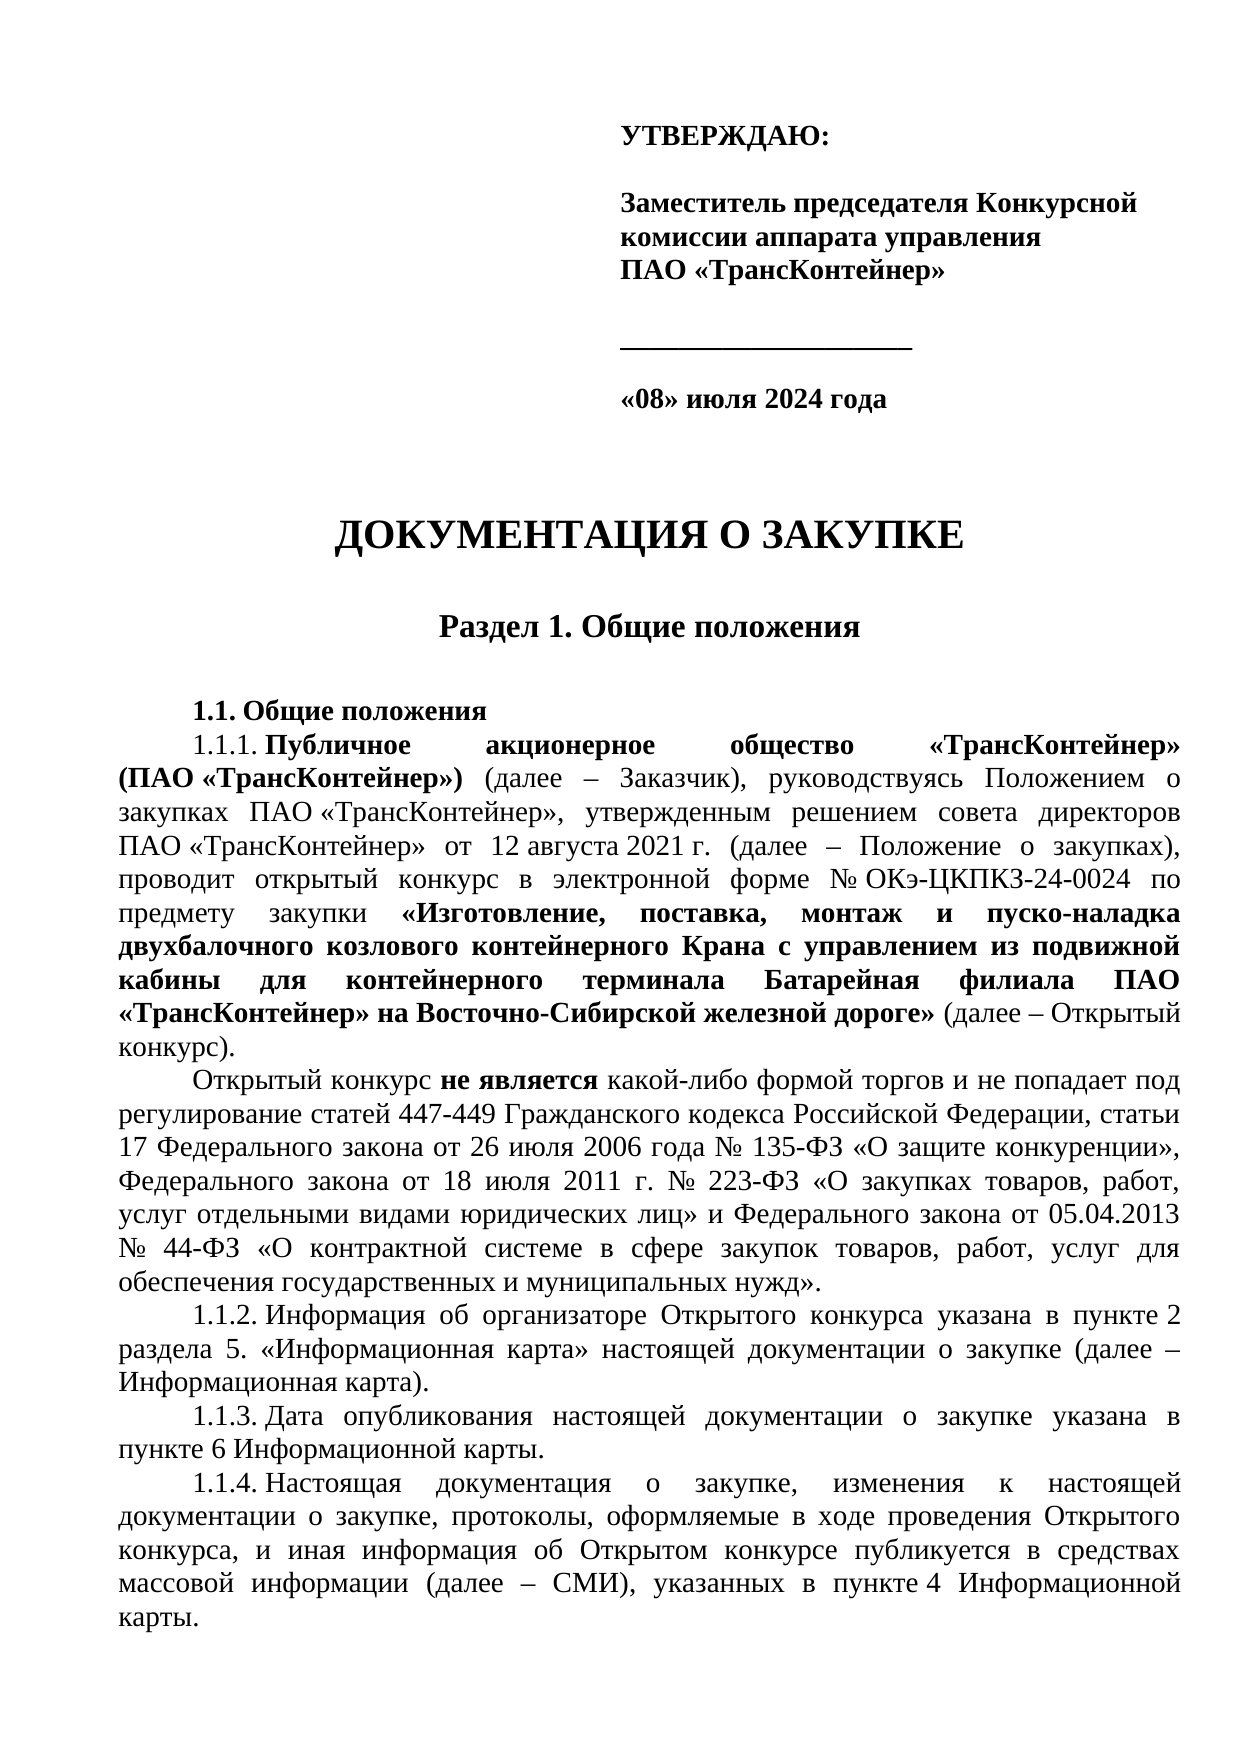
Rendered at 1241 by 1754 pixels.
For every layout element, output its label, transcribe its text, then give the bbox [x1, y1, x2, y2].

text Заместитель председателя Конкурсной комиссии аппарата управления ПАО «ТрансКонтейнер» [620, 185, 1181, 286]
text Открытый конкурс не является какой-либо формой торгов и не попадает под регулирование статей 447-449 Гражданского кодекса Российской Федерации, статьи 17 Федерального закона от 26 июля 2006 года № 135-ФЗ «О защите конкуренции», Федерального закона от 18 июля 2011 г. № 223-ФЗ «О закупках товаров, работ, услуг отдельными видами юридических лиц» и Федерального закона от 05.04.2013 № 44-ФЗ «О контрактной системе в сфере закупок товаров, работ, услуг для обеспечения государственных и муниципальных нужд». [118, 1062, 1181, 1297]
text ДОКУМЕНТАЦИЯ О ЗАКУПКЕ [118, 509, 1181, 557]
text ____________________ [620, 319, 1181, 353]
list Общие положения [118, 693, 1181, 727]
list Информация об организаторе Открытого конкурса указана в пункте 2 раздела 5. «Информационная карта» настоящей документации о закупке (далее – Информационная карта). [118, 1297, 1181, 1398]
text УТВЕРЖДАЮ: [620, 118, 1181, 152]
list Дата опубликования настоящей документации о закупке указана в пункте 6 Информационной карты. [118, 1398, 1181, 1465]
list Публичное акционерное общество «ТрансКонтейнер» (ПАО «ТрансКонтейнер») (далее – Заказчик), руководствуясь Положением о закупках ПАО «ТрансКонтейнер», утвержденным решением совета директоров ПАО «ТрансКонтейнер» от 12 августа 2021 г. (далее – Положение о закупках), проводит открытый конкурс в электронной форме № ОКэ-ЦКПКЗ-24-0024 по предмету закупки «Изготовление, поставка, монтаж и пуско-наладка двухбалочного козлового контейнерного Крана с управлением из подвижной кабины для контейнерного терминала Батарейная филиала ПАО «ТрансКонтейнер» на Восточно-Сибирской железной дороге» (далее – Открытый конкурс). [118, 727, 1181, 1062]
list Настоящая документация о закупке, изменения к настоящей документации о закупке, протоколы, оформляемые в ходе проведения Открытого конкурса, и иная информация об Открытом конкурсе публикуется в средствах массовой информации (далее – СМИ), указанных в пункте 4 Информационной карты. [118, 1465, 1181, 1633]
text «08» июля 2024 года [620, 382, 1181, 415]
text Раздел 1. Общие положения [118, 606, 1181, 644]
